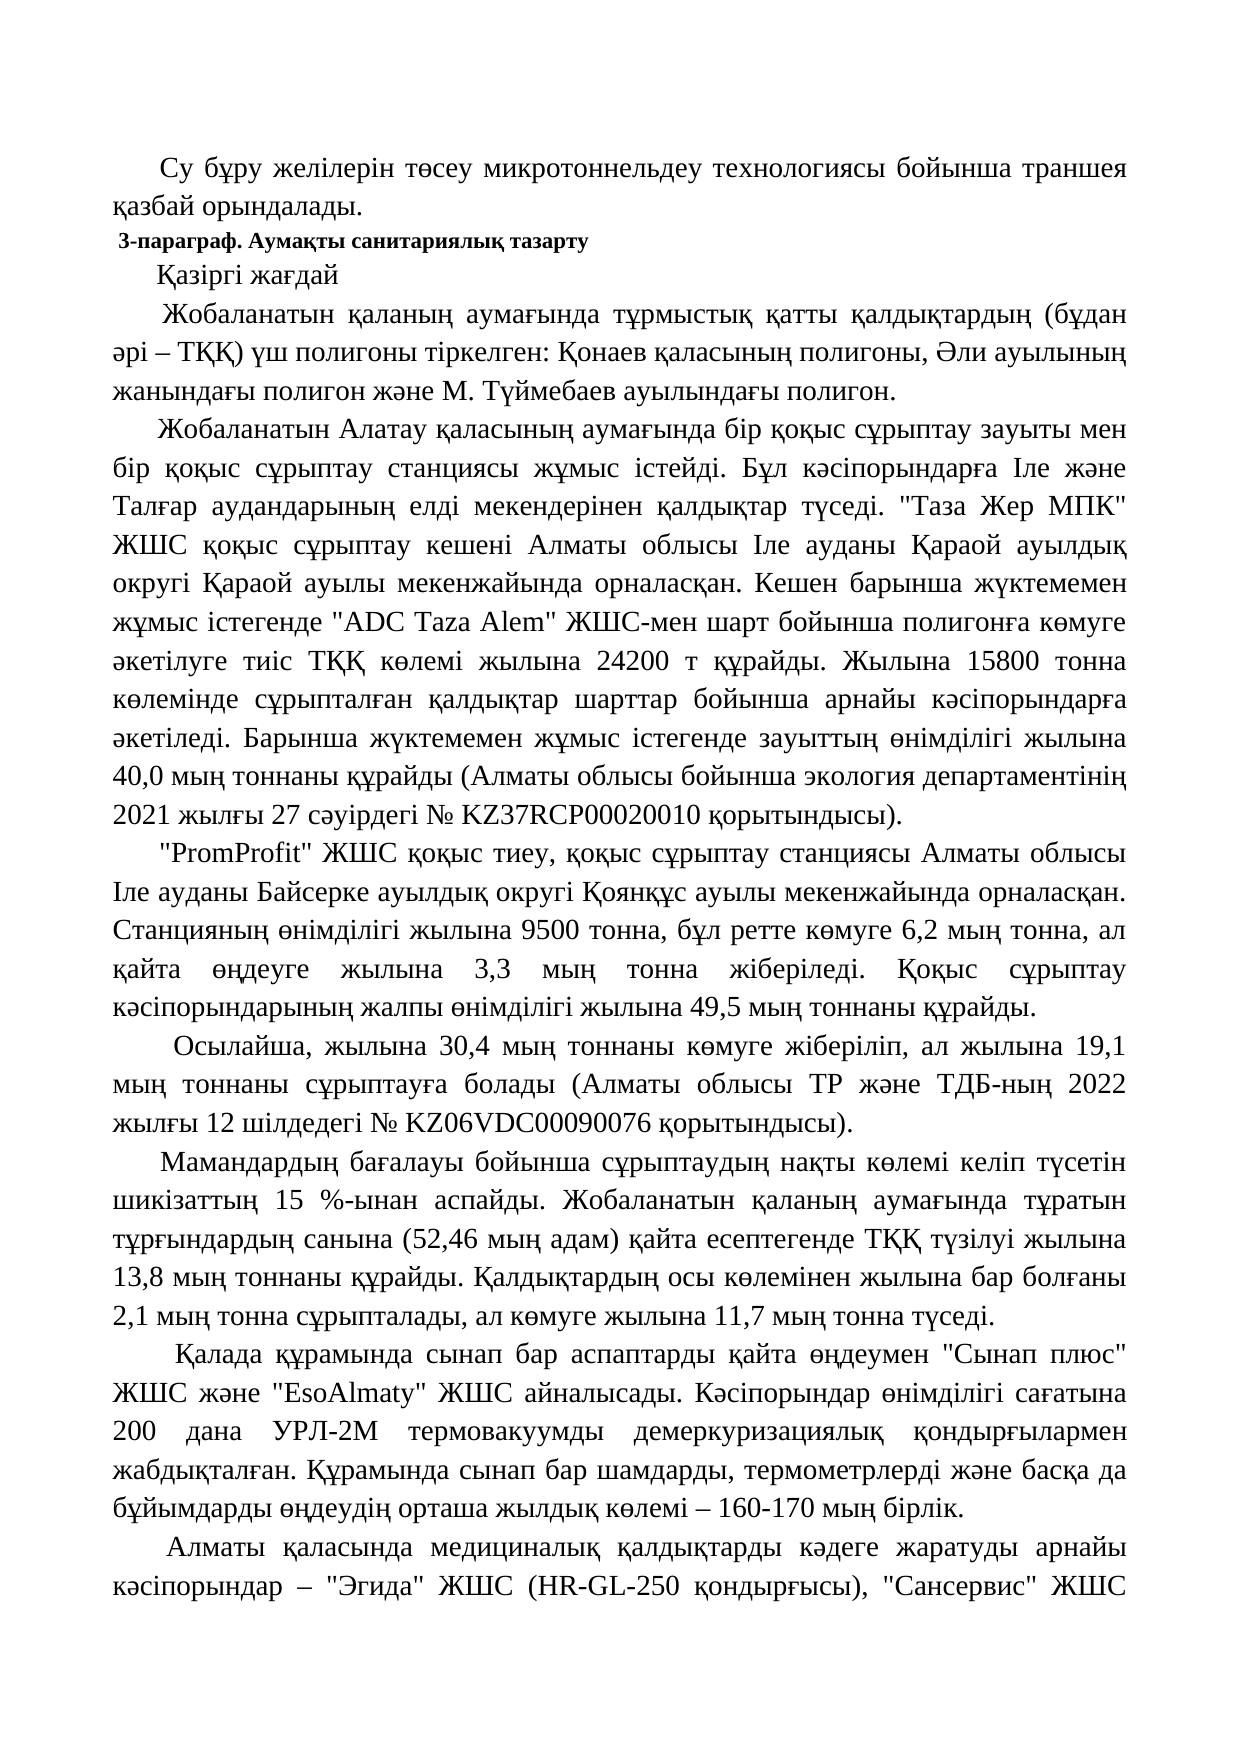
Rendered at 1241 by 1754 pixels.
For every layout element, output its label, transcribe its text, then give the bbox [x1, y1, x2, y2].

text 3-параграф. Аумақты санитариялық тазарту [112, 227, 1128, 253]
text Су бұру желілерін төсеу микротоннельдеу технологиясы бойынша траншея қазбай орындалады. [112, 150, 1128, 222]
text Қалада құрамында сынап бар аспаптарды қайта өңдеумен "Сынап плюс" ЖШС және "EsoАlmaty" ЖШС айналысады. Кәсіпорындар өнімділігі сағатына 200 дана УРЛ-2М термовакуумды демеркуризациялық қондырғылармен жабдықталған. Құрамында сынап бар шамдарды, термометрлерді және басқа да бұйымдарды өңдеудің орташа жылдық көлемі – 160-170 мың бірлік. [112, 1336, 1128, 1524]
text Мамандардың бағалауы бойынша сұрыптаудың нақты көлемі келіп түсетін шикізаттың 15 %-ынан аспайды. Жобаланатын қаланың аумағында тұратын тұрғындардың санына (52,46 мың адам) қайта есептегенде ТҚҚ түзілуі жылына 13,8 мың тоннаны құрайды. Қалдықтардың осы көлемінен жылына бар болғаны 2,1 мың тонна сұрыпталады, ал көмуге жылына 11,7 мың тонна түседі. [112, 1144, 1128, 1331]
text Осылайша, жылына 30,4 мың тоннаны көмуге жіберіліп, ал жылына 19,1 мың тоннаны сұрыптауға болады (Алматы облысы ТР және ТДБ-ның 2022 жылғы 12 шілдедегі № KZ06VDC00090076 қорытындысы). [112, 1028, 1128, 1139]
text Жобаланатын қаланың аумағында тұрмыстық қатты қалдықтардың (бұдан әрі – ТҚҚ) үш полигоны тіркелген: Қонаев қаласының полигоны, Әли ауылының жанындағы полигон және М. Түймебаев ауылындағы полигон. [112, 296, 1128, 406]
text Қазіргі жағдай [112, 257, 1128, 291]
text Жобаланатын Алатау қаласының аумағында бір қоқыс сұрыптау зауыты мен бір қоқыс сұрыптау станциясы жұмыс істейді. Бұл кәсіпорындарға Іле және Талғар аудандарының елді мекендерінен қалдықтар түседі. "Таза Жер МПК" ЖШС қоқыс сұрыптау кешені Алматы облысы Іле ауданы Қараой ауылдық округі Қараой ауылы мекенжайында орналасқан. Кешен барынша жүктемемен жұмыс істегенде "ADC Taza Alem" ЖШС-мен шарт бойынша полигонға көмуге әкетілуге тиіс ТҚҚ көлемі жылына 24200 т құрайды. Жылына 15800 тонна көлемінде сұрыпталған қалдықтар шарттар бойынша арнайы кәсіпорындарға әкетіледі. Барынша жүктемемен жұмыс істегенде зауыттың өнімділігі жылына 40,0 мың тоннаны құрайды (Алматы облысы бойынша экология департаментінің 2021 жылғы 27 сәуірдегі № KZ37RCP00020010 қорытындысы). [112, 411, 1128, 830]
text "PromProfit" ЖШС қоқыс тиеу, қоқыс сұрыптау станциясы Алматы облысы Іле ауданы Байсерке ауылдық округі Қоянқұс ауылы мекенжайында орналасқан. Станцияның өнімділігі жылына 9500 тонна, бұл ретте көмуге 6,2 мың тонна, ал қайта өңдеуге жылына 3,3 мың тонна жіберіледі. Қоқыс сұрыптау кәсіпорындарының жалпы өнімділігі жылына 49,5 мың тоннаны құрайды. [112, 835, 1128, 1023]
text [112, 1529, 1128, 1601]
